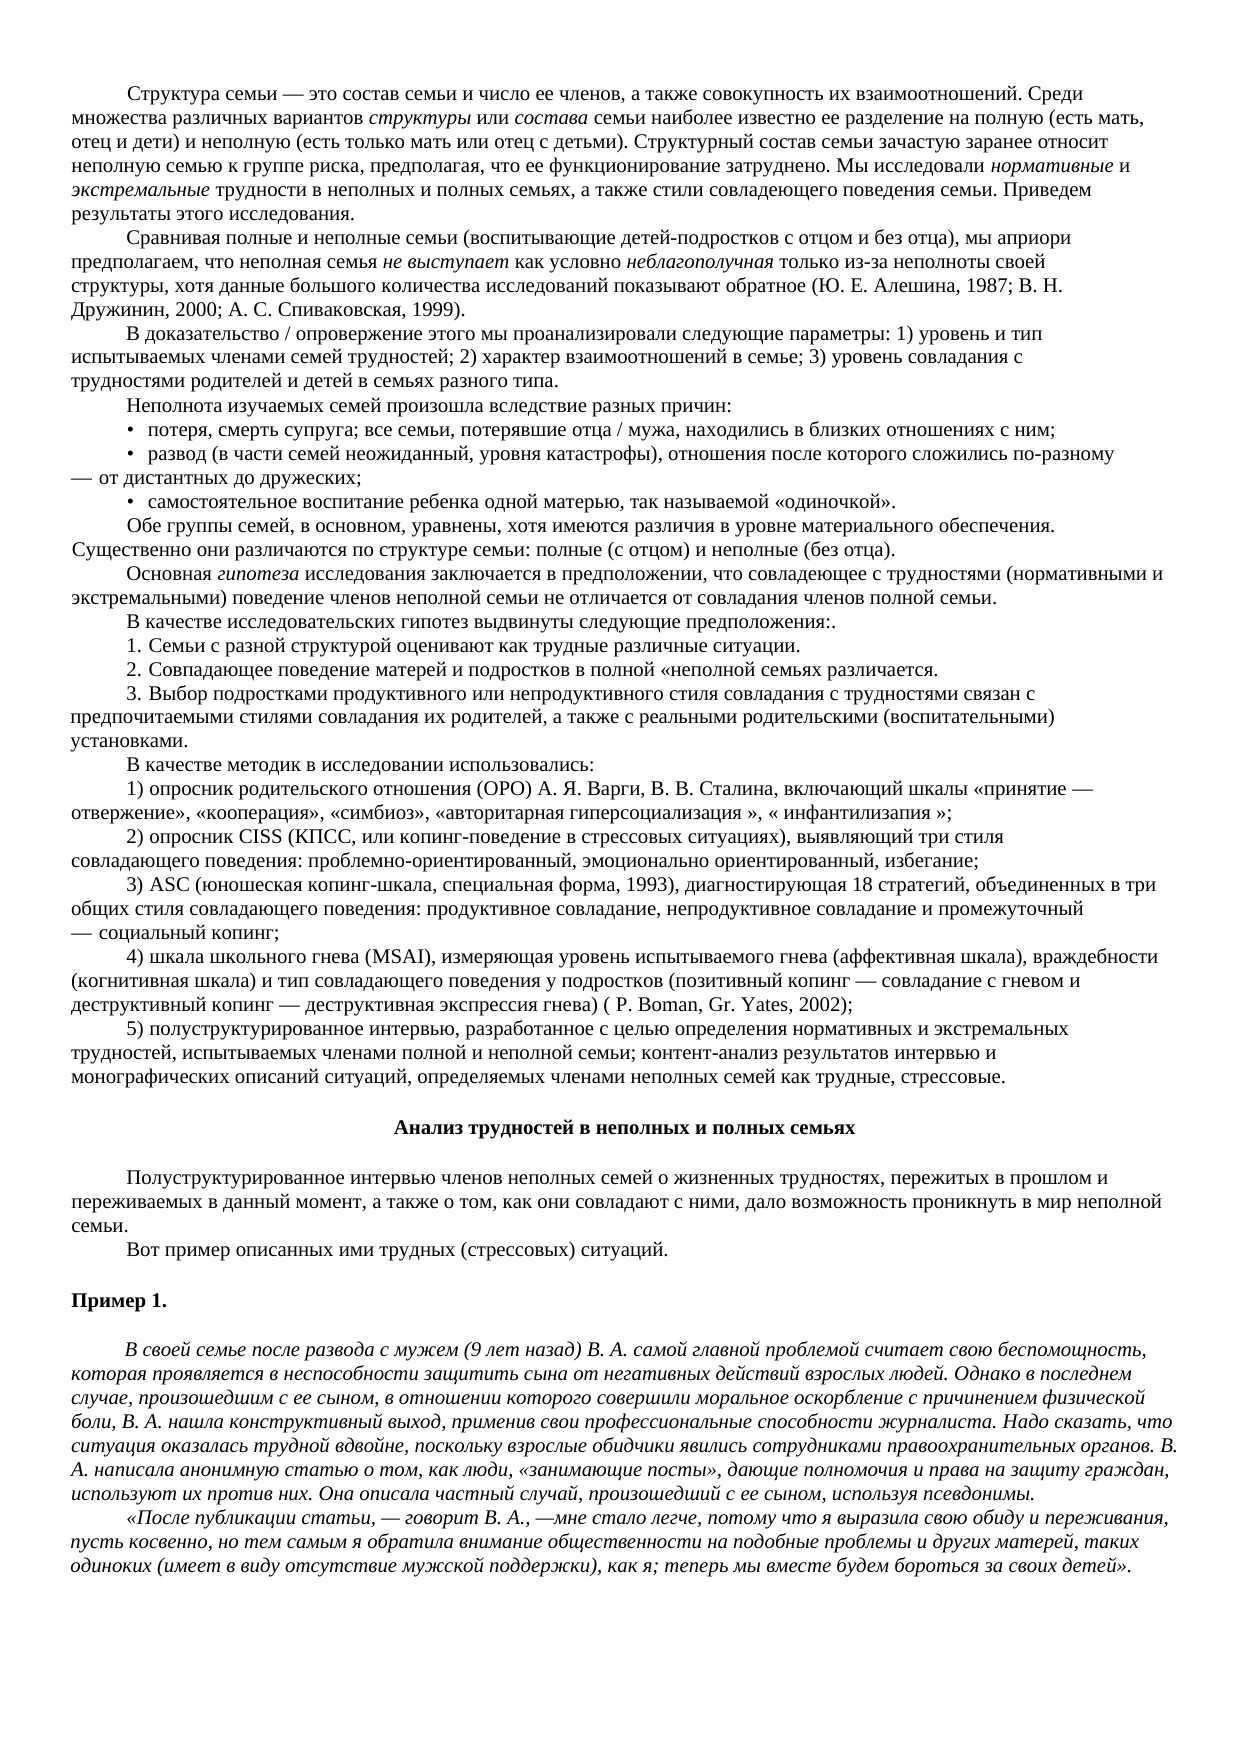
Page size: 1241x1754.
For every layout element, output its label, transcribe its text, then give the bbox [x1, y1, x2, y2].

text Пример 1. [71, 1288, 1179, 1312]
list полуструктурированное интервью, разработанное с целью определения нормативных и экстремальных трудностей, испытываемых членами полной и неполной семьи; контент-анализ результатов интервью и монографических описаний ситуаций, определяемых членами неполных семей как трудные, стрессовые. [71, 1017, 1139, 1088]
list развод (в части семей неожиданный, уровня катастрофы), отношения после которого сложились по-разному [127, 441, 1179, 465]
text Структура семьи — это состав семьи и число ее членов, а также совокупность их взаимоотношений. Среди множества различных вариантов структуры или состава семьи наиболее известно ее разделение на полную (есть мать, отец и дети) и неполную (есть только мать или отец с детьми). Структурный состав семьи зачастую заранее относит неполную семью к группе риска, предполагая, что ее функционирование затруднено. Мы исследовали нормативные и экстремальные трудности в неполных и полных семьях, а также стили совладеющего поведения семьи. Приведем результаты этого исследования. [71, 81, 1179, 225]
text В своей семье после развода с мужем (9 лет назад) В. А. самой главной проблемой считает свою беспомощность, которая проявляется в неспособности защитить сына от негативных действий взрослых людей. Однако в последнем случае, произошедшим с ее сыном, в отношении которого совершили моральное оскорбление с причинением физической боли, В. А. нашла конструктивный выход, применив свои профессиональные способности журналиста. Надо сказать, что ситуация оказалась трудной вдвойне, поскольку взрослые обидчики явились сотрудниками правоохранительных органов. В. А. написала анонимную статью о том, как люди, «занимающие посты», дающие полномочия и права на защиту граждан, используют их против них. Она описала частный случай, произошедший с ее сыном, используя псевдонимы. [71, 1337, 1179, 1505]
list опросник CISS (КПСС, или копинг-поведение в стрессовых ситуациях), выявляющий три стиля совладающего поведения: проблемно-ориентированный, эмоционально ориентированный, избегание; [71, 824, 1059, 872]
text В доказательство / опровержение этого мы проанализировали следующие параметры: 1) уровень и тип испытываемых членами семей трудностей; 2) характер взаимоотношений в семье; 3) уровень совладания с трудностями родителей и детей в семьях разного типа. [71, 321, 1099, 393]
list шкала школьного гнева (MSAI), измеряющая уровень испытываемого гнева (аффективная шкала), враждебности (когнитивная шкала) и тип совладающего поведения у подростков (позитивный копинг — совладание с гневом и деструктивный копинг — деструктивная экспрессия гнева) ( P. Boman, Gr. Yates, 2002); [71, 944, 1179, 1016]
list опросник родительского отношения (ОРО) А. Я. Варги, В. В. Сталина, включающий шкалы «принятие — отвержение», «кооперация», «симбиоз», «авторитарная гиперсоциализация », « инфантилизапия »; [71, 777, 1179, 824]
text Неполнота изучаемых семей произошла вследствие разных причин: [126, 393, 1179, 417]
text — социальный копинг; [71, 920, 1179, 944]
text — от дистантных до дружеских; [71, 465, 1179, 489]
text • самостоятельное воспитание ребенка одной матерью, так называемой «одиночкой». [127, 489, 1179, 513]
text Сравнивая полные и неполные семьи (воспитывающие детей-подростков с отцом и без отца), мы априори предполагаем, что неполная семья не выступает как условно неблагополучная только из-за неполноты своей структуры, хотя данные большого количества исследований показывают обратное (Ю. Е. Алешина, 1987; В. Н. Дружинин, 2000; А. С. Спиваковская, 1999). [71, 225, 1139, 321]
list Выбор подростками продуктивного или непродуктивного стиля совладания с трудностями связан с предпочитаемыми стилями совладания их родителей, а также с реальными родительскими (воспитательными) установками. [70, 681, 1139, 753]
text Обе группы семей, в основном, уравнены, хотя имеются различия в уровне материального обеспечения. Существенно они различаются по структуре семьи: полные (с отцом) и неполные (без отца). [72, 513, 1139, 561]
text В качестве методик в исследовании использовались: [126, 753, 1179, 777]
list Совпадающее поведение матерей и подростков в полной «неполной семьях различается. [126, 657, 1179, 681]
list потеря, смерть супруга; все семьи, потерявшие отца / мужа, находились в близких отношениях с ним; [127, 417, 1179, 441]
list Семьи с разной структурой оценивают как трудные различные ситуации. [126, 633, 1179, 657]
text «После публикации статьи, — говорит В. А., —мне стало легче, потому что я выразила свою обиду и переживания, пусть косвенно, но тем самым я обратила внимание общественности на подобные проблемы и других матерей, таких одиноких (имеет в виду отсутствие мужской поддержки), как я; теперь мы вместе будем бороться за своих детей». [70, 1505, 1179, 1577]
text Полуструктурированное интервью членов неполных семей о жизненных трудностях, пережитых в прошлом и переживаемых в данный момент, а также о том, как они совладают с ними, дало возможность проникнуть в мир неполной семьи. [71, 1165, 1179, 1237]
text В качестве исследовательских гипотез выдвинуты следующие предположения:. [126, 609, 1179, 633]
text Основная гипотеза исследования заключается в предположении, что совладеющее с трудностями (нормативными и экстремальными) поведение членов неполной семьи не отличается от совладания членов полной семьи. [71, 561, 1179, 609]
text Вот пример описанных ими трудных (стрессовых) ситуаций. [126, 1237, 1179, 1261]
list ASC (юношеская копинг-шкала, специальная форма, 1993), диагностирующая 18 стратегий, объединенных в три общих стиля совладающего поведения: продуктивное совладание, непродуктивное совладание и промежуточный [71, 872, 1179, 920]
text Анализ трудностей в неполных и полных семьях [70, 1115, 1179, 1139]
